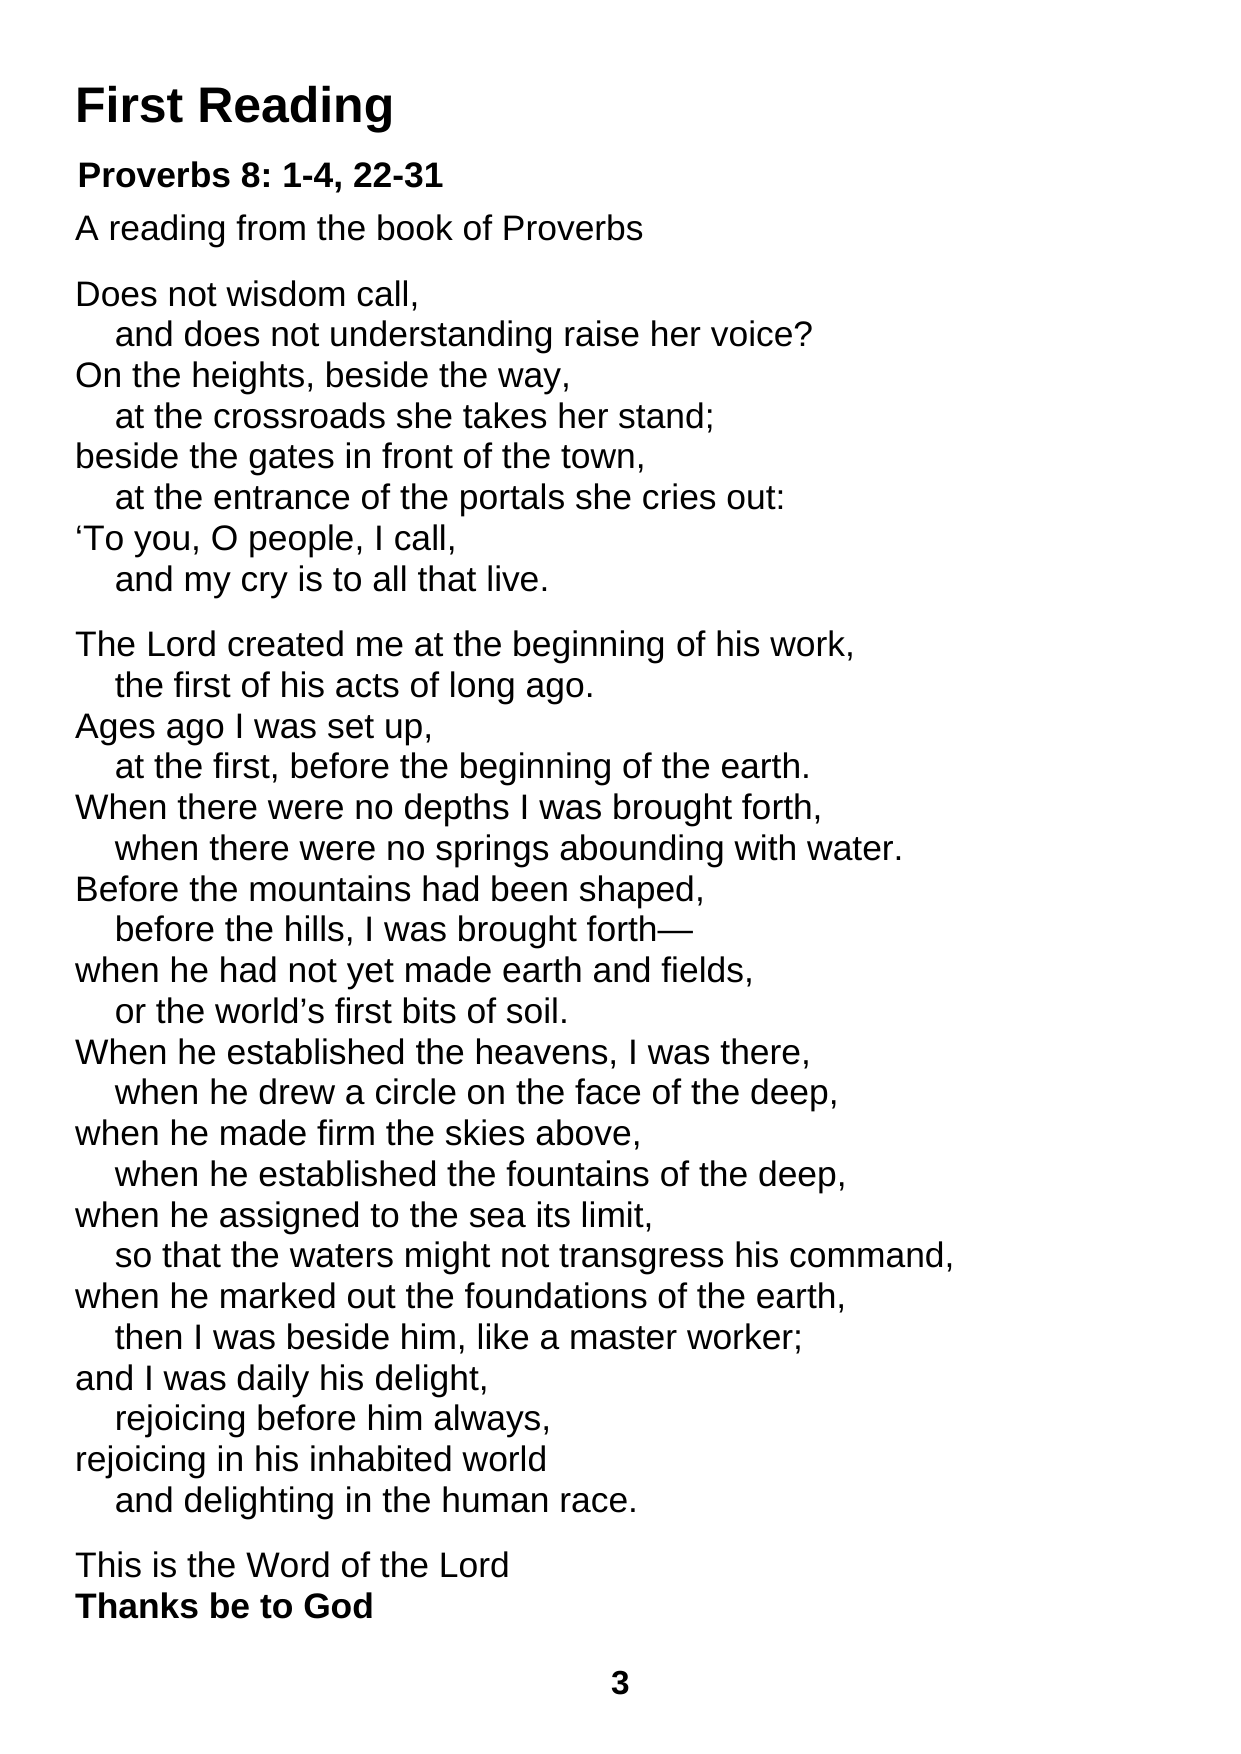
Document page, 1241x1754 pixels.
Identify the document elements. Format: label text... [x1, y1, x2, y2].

text A reading from the book of Proverbs [75, 207, 1159, 248]
text First Reading [75, 75, 1165, 132]
text Thanks be to God [75, 1585, 1159, 1626]
text Does not wisdom call, and does not understanding raise her voice? On the heights, beside the way, at the crossroads she takes her stand; beside the gates in front of the town, at the entrance of the portals she cries out: ‘To you, O people, I call, and my cry is to all that live. [75, 273, 1165, 598]
text This is the Word of the Lord [75, 1544, 1165, 1585]
text The Lord created me at the beginning of his work, the first of his acts of long ago. Ages ago I was set up, at the first, before the beginning of the earth. When there were no depths I was brought forth, when there were no springs abounding with water. Before the mountains had been shaped, before the hills, I was brought forth— when he had not yet made earth and fields, or the world’s first bits of soil. When he established the heavens, I was there, when he drew a circle on the face of the deep, when he made firm the skies above, when he established the fountains of the deep, when he assigned to the sea its limit, so that the waters might not transgress his command, when he marked out the foundations of the earth, then I was beside him, like a master worker; and I was daily his delight, rejoicing before him always, rejoicing in his inhabited world and delighting in the human race. [75, 623, 1165, 1519]
text Proverbs 8: 1-4, 22-31 [75, 154, 1165, 194]
